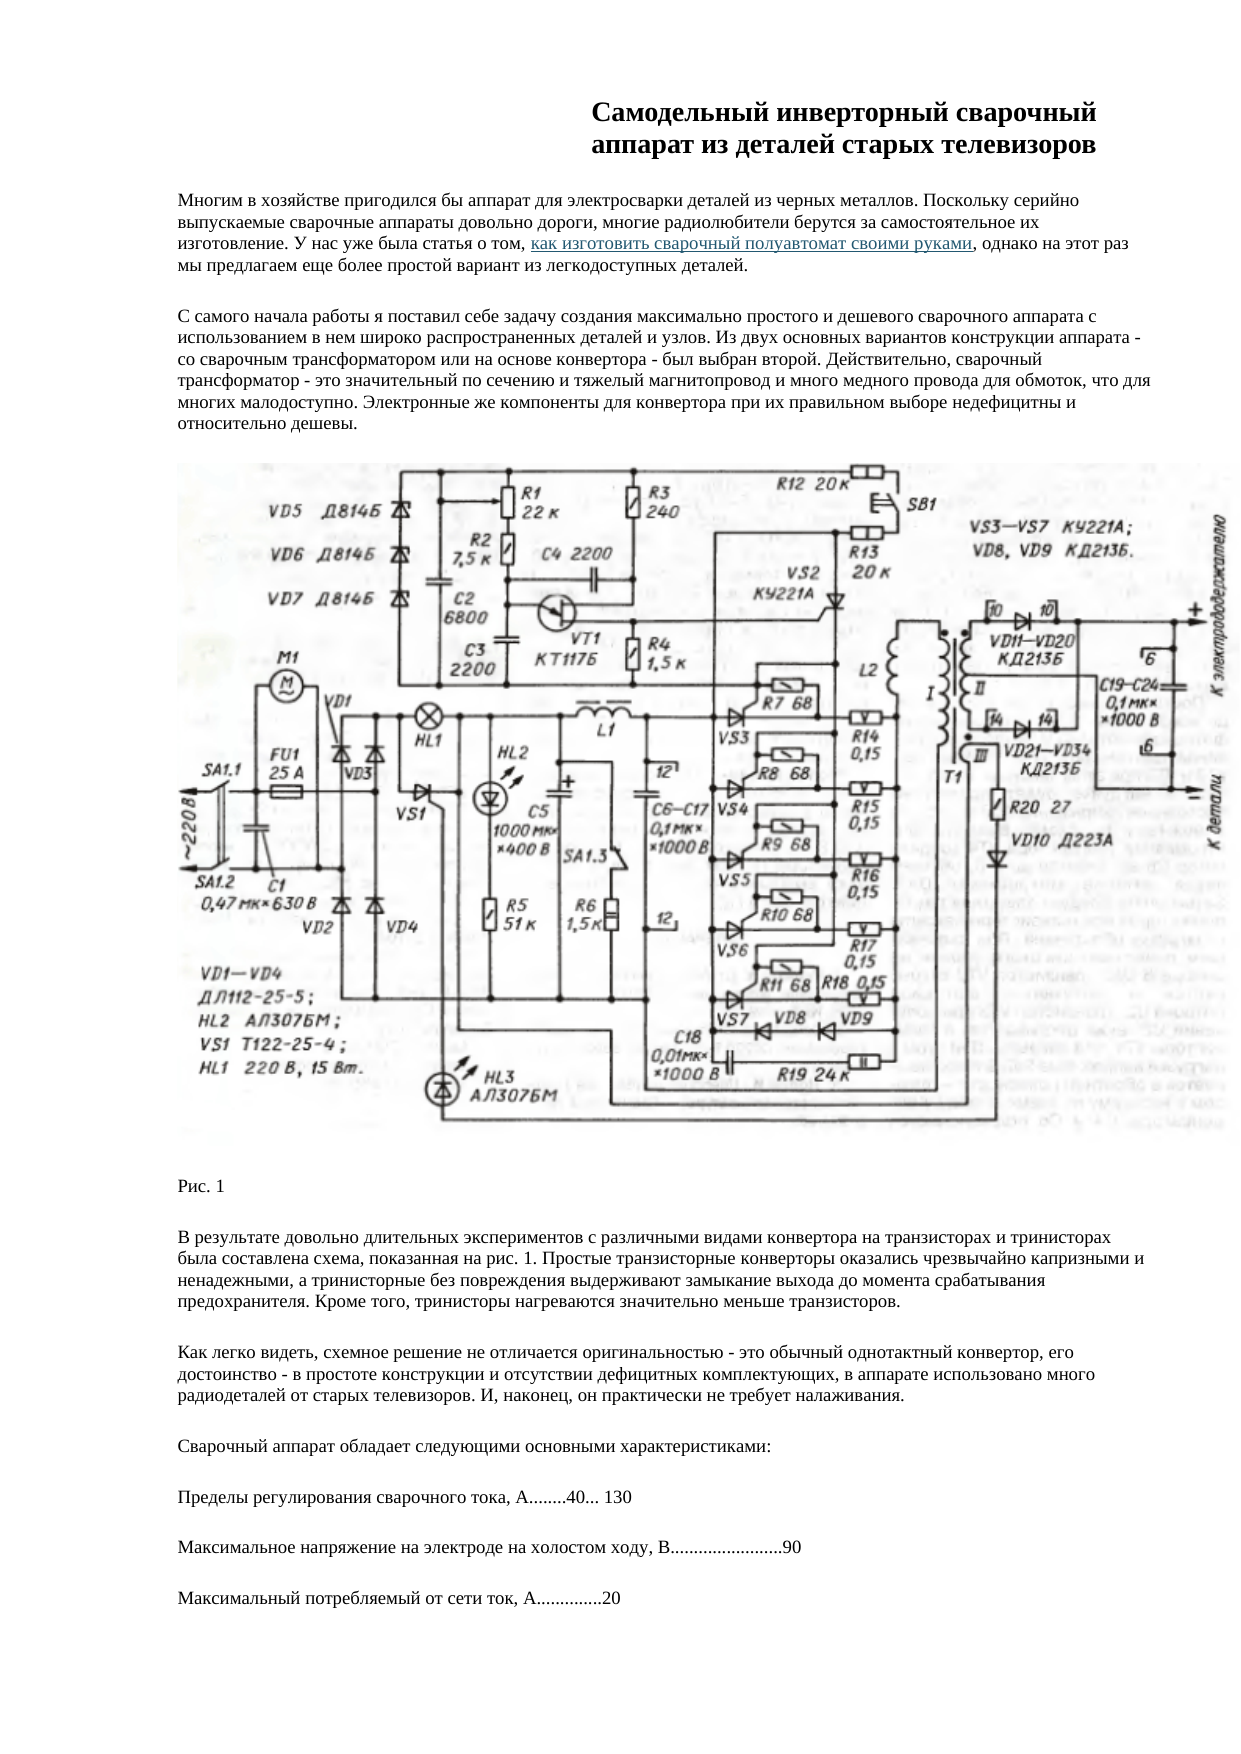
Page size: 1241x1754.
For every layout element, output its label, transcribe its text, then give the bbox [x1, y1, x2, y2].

text Сварочный аппарат обладает следующими основными характеристиками: [177, 1435, 1152, 1457]
text Рис. 1 [177, 1175, 1152, 1197]
text Многим в хозяйстве пригодился бы аппарат для электросварки деталей из черных металлов. Поскольку серийно выпускаемые сварочные аппараты довольно дороги, многие радиолюбители берутся за самостоятельное их изготовление. У нас уже была статья о том, как изготовить сварочный полуавтомат своими руками, однако на этот раз мы предлагаем еще более простой вариант из легкодоступных деталей. [177, 189, 1152, 275]
text Максимальное напряжение на электроде на холостом ходу, В........................90 [177, 1536, 1152, 1558]
text Самодельный инверторный сварочный аппарат из деталей старых телевизоров [536, 95, 1152, 160]
picture [177, 463, 1240, 1146]
text Максимальный потребляемый от сети ток, А..............20 [177, 1587, 1152, 1609]
text С самого начала работы я поставил себе задачу создания максимально простого и дешевого сварочного аппарата с использованием в нем широко распространенных деталей и узлов. Из двух основных вариантов конструкции аппарата - со сварочным трансформатором или на основе конвертора - был выбран второй. Действительно, сварочный трансформатор - это значительный по сечению и тяжелый магнитопровод и много медного провода для обмоток, что для многих малодоступно. Электронные же компоненты для конвертора при их правильном выборе недефицитны и относительно дешевы. [177, 304, 1152, 434]
text Как легко видеть, схемное решение не отличается оригинальностью - это обычный однотактный конвертор, его достоинство - в простоте конструкции и отсутствии дефицитных комплектующих, в аппарате использовано много радиодеталей от старых телевизоров. И, наконец, он практически не требует налаживания. [177, 1341, 1152, 1406]
text В результате довольно длительных экспериментов с различными видами конвертора на транзисторах и тринисторах была составлена схема, показанная на рис. 1. Простые транзисторные конверторы оказались чрезвычайно капризными и ненадежными, а тринисторные без повреждения выдерживают замыкание выхода до момента срабатывания предохранителя. Кроме того, тринисторы нагреваются значительно меньше транзисторов. [177, 1226, 1152, 1312]
text Пределы регулирования сварочного тока, А........40... 130 [177, 1486, 1152, 1507]
